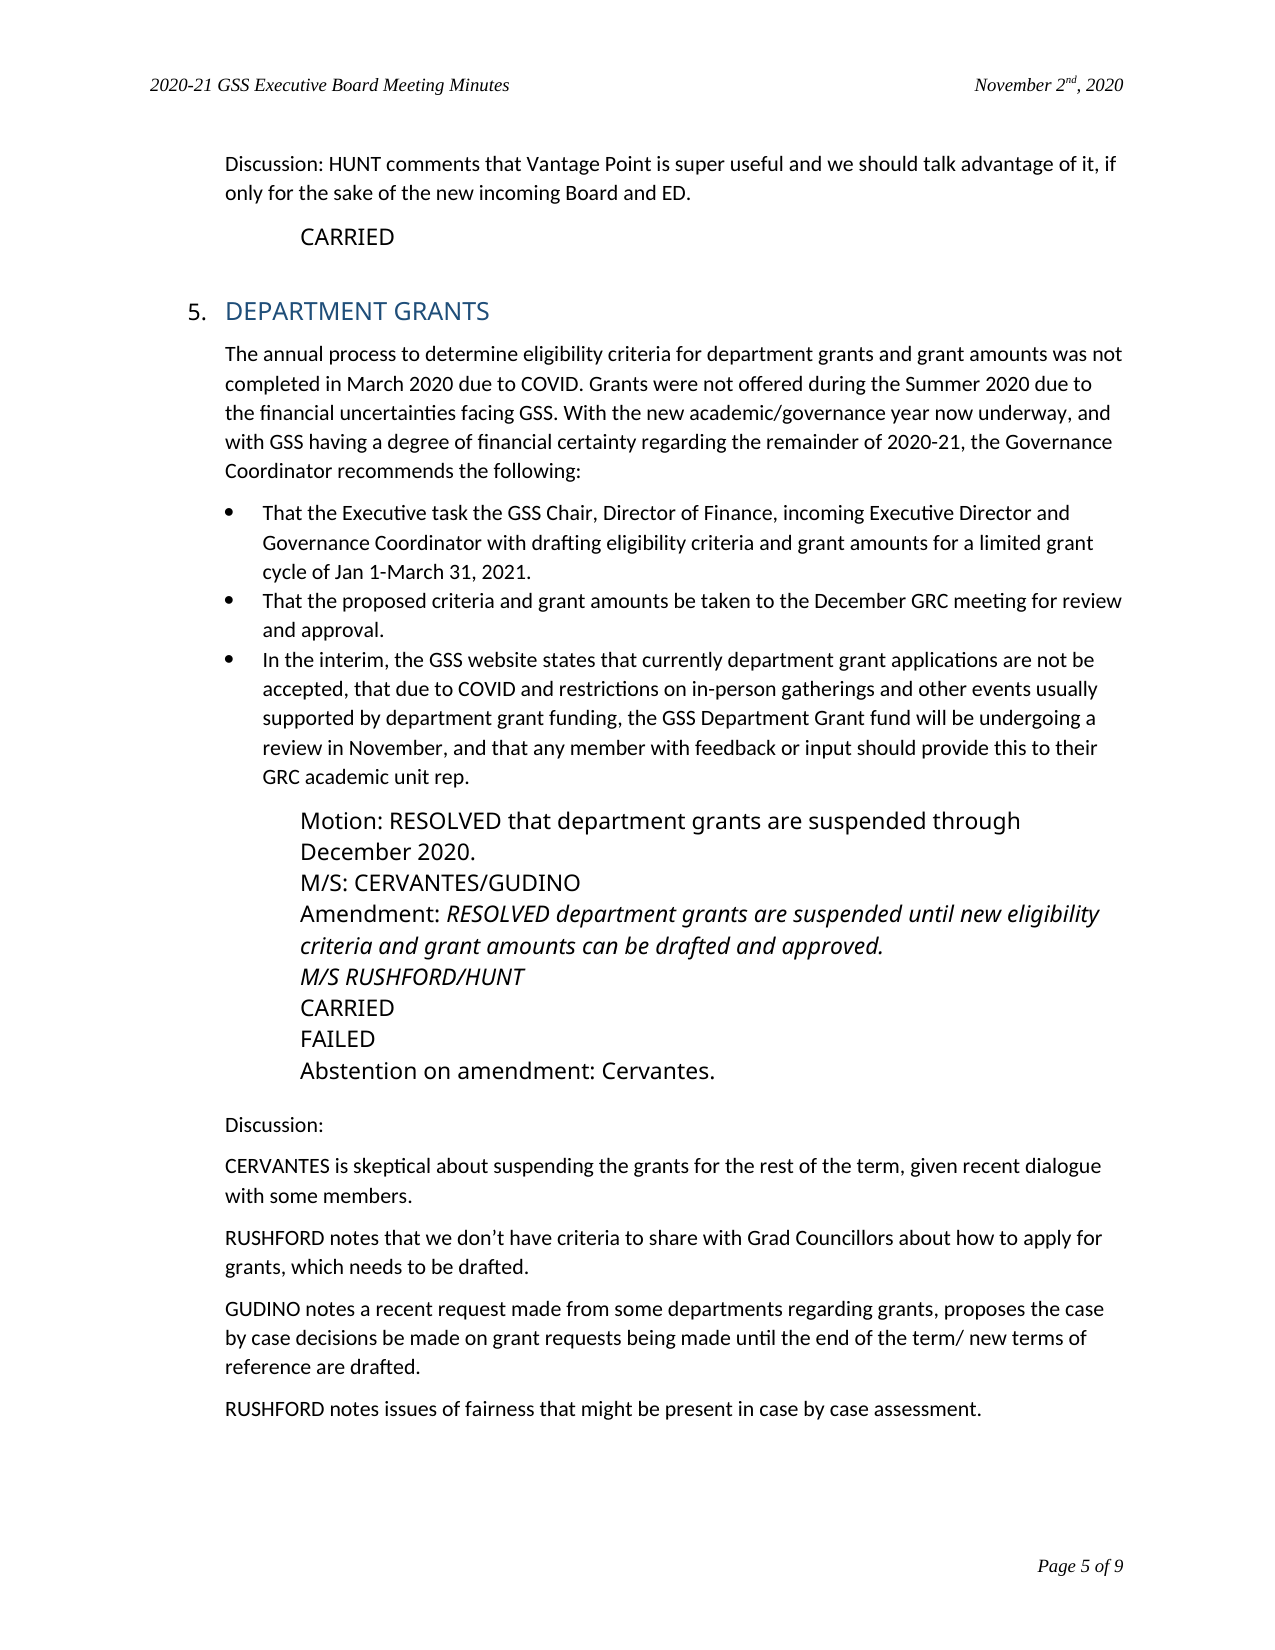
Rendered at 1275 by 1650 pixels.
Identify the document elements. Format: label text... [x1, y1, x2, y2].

subtitle CARRIED [300, 992, 1125, 1023]
subtitle CARRIED [300, 221, 1125, 252]
text The annual process to determine eligibility criteria for department grants and grant amounts was not completed in March 2020 due to COVID. Grants were not offered during the Summer 2020 due to the financial uncertainties facing GSS. With the new academic/governance year now underway, and with GSS having a degree of financial certainty regarding the remainder of 2020-21, the Governance Coordinator recommends the following: [225, 341, 1125, 484]
list That the Executive task the GSS Chair, Director of Finance, incoming Executive Director and Governance Coordinator with drafting eligibility criteria and grant amounts for a limited grant cycle of Jan 1-March 31, 2021. [225, 499, 1125, 585]
text RUSHFORD notes issues of fairness that might be present in case by case assessment. [225, 1395, 1125, 1422]
subtitle M/S: CERVANTES/GUDINO [300, 867, 1125, 898]
text GUDINO notes a recent request made from some departments regarding grants, proposes the case by case decisions be made on grant requests being made until the end of the term/ new terms of reference are drafted. [225, 1295, 1125, 1380]
list DEPARTMENT GRANTS [187, 294, 1125, 328]
subtitle FAILED [300, 1023, 1125, 1055]
text Discussion: HUNT comments that Vantage Point is super useful and we should talk advantage of it, if only for the sake of the new incoming Board and ED. [225, 150, 1125, 206]
subtitle Amendment: RESOLVED department grants are suspended until new eligibility criteria and grant amounts can be drafted and approved. [300, 898, 1125, 961]
list In the interim, the GSS website states that currently department grant applications are not be accepted, that due to COVID and restrictions on in-person gatherings and other events usually supported by department grant funding, the GSS Department Grant fund will be undergoing a review in November, and that any member with feedback or input should provide this to their GRC academic unit rep. [225, 646, 1125, 789]
text Discussion: [225, 1111, 1125, 1138]
subtitle Motion: RESOLVED that department grants are suspended through December 2020. [300, 805, 1125, 867]
subtitle Abstention on amendment: Cervantes. [300, 1055, 1125, 1086]
list That the proposed criteria and grant amounts be taken to the December GRC meeting for review and approval. [225, 587, 1125, 643]
subtitle M/S RUSHFORD/HUNT [300, 961, 1125, 992]
text RUSHFORD notes that we don’t have criteria to share with Grad Councillors about how to apply for grants, which needs to be drafted. [225, 1224, 1125, 1280]
text CERVANTES is skeptical about suspending the grants for the rest of the term, given recent dialogue with some members. [225, 1153, 1125, 1209]
